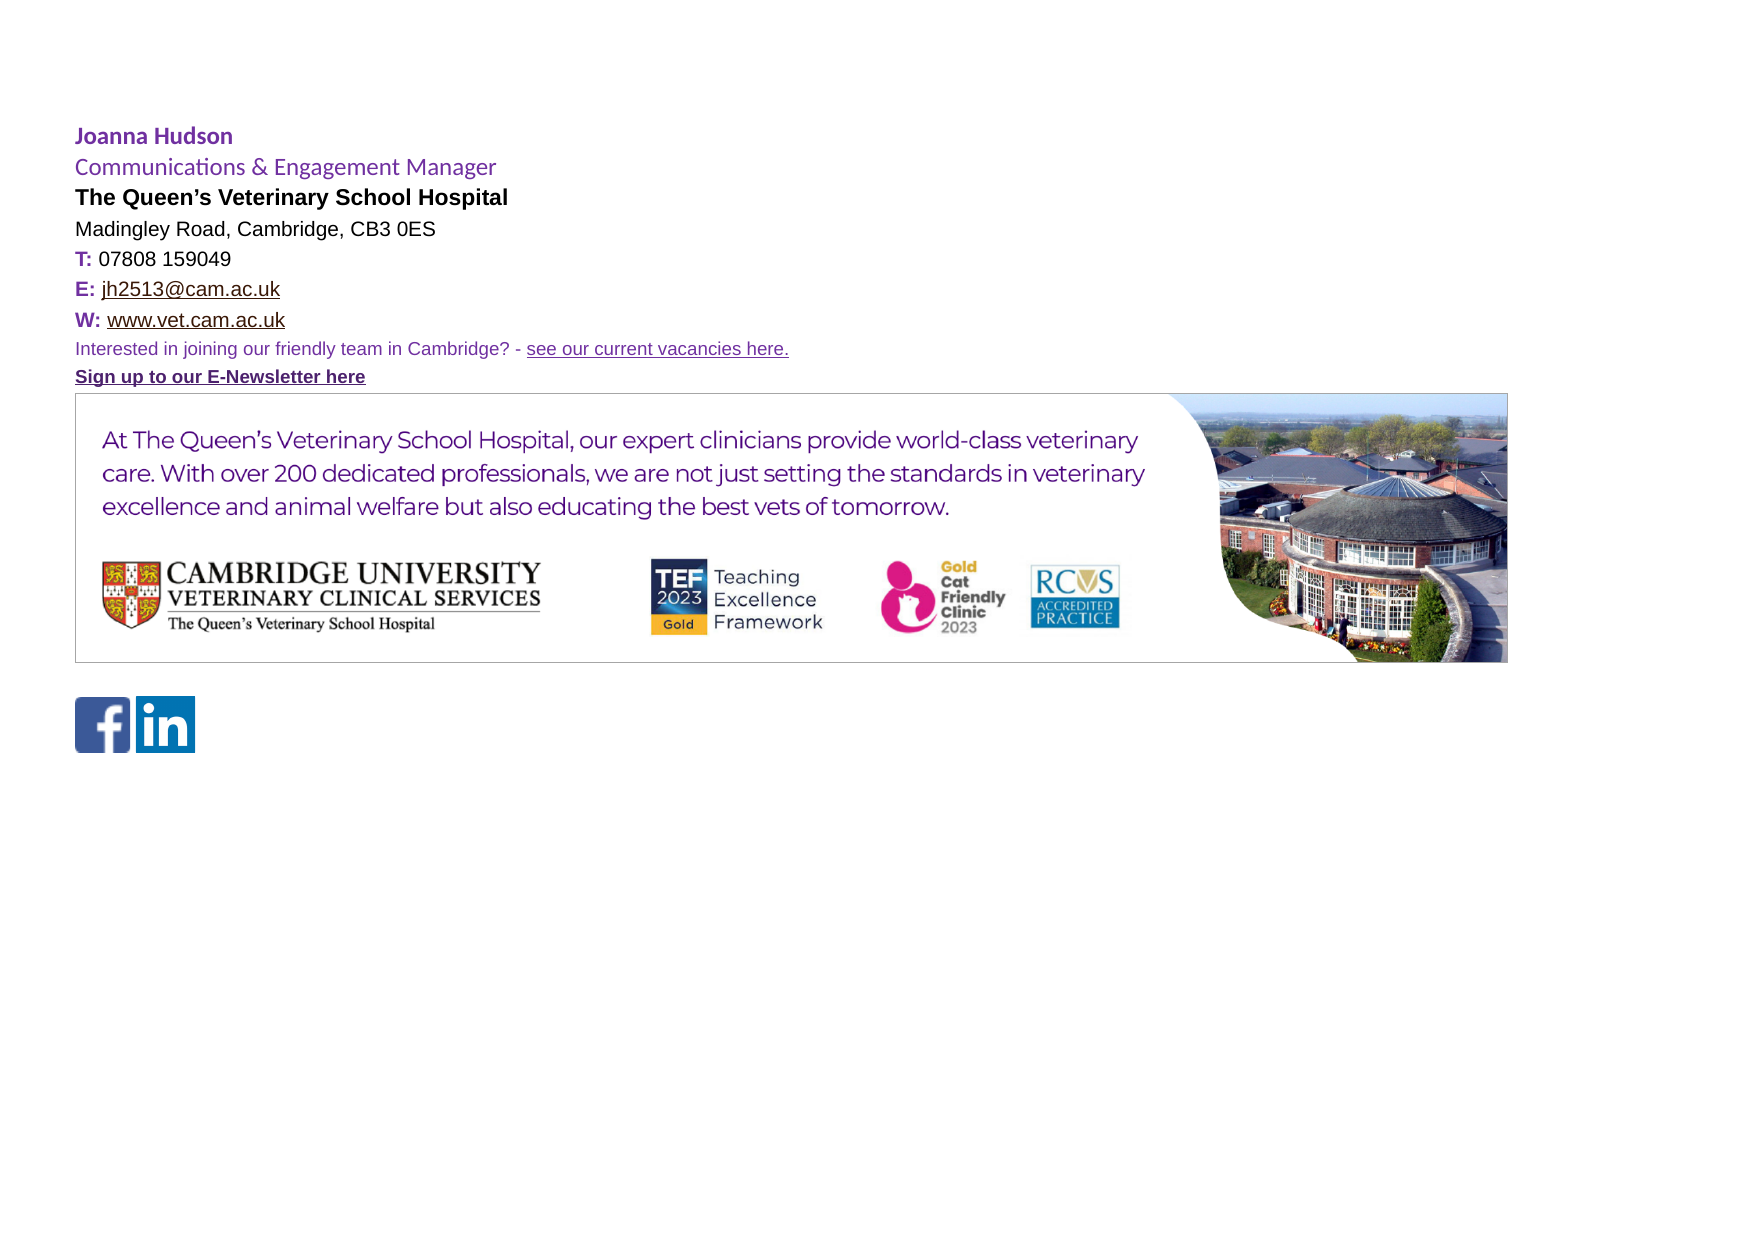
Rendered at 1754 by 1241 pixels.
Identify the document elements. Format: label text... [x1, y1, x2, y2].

text W: www.vet.cam.ac.uk [75, 307, 1679, 331]
picture [76, 394, 1507, 662]
text Joanna Hudson [75, 120, 1679, 151]
picture [135, 696, 196, 753]
text The Queen’s Veterinary School Hospital [75, 184, 1679, 211]
text T: 07808 159049 [75, 247, 1679, 271]
picture [75, 697, 131, 753]
text Communications & Engagement Manager [75, 151, 1679, 181]
text E: jh2513@cam.ac.uk [75, 277, 1679, 301]
text Sign up to our E-Newsletter here [75, 366, 1679, 387]
text Interested in joining our friendly team in Cambridge? - see our current vacancies here. [75, 338, 1723, 359]
text Madingley Road, Cambridge, CB3 0ES [75, 217, 1679, 241]
